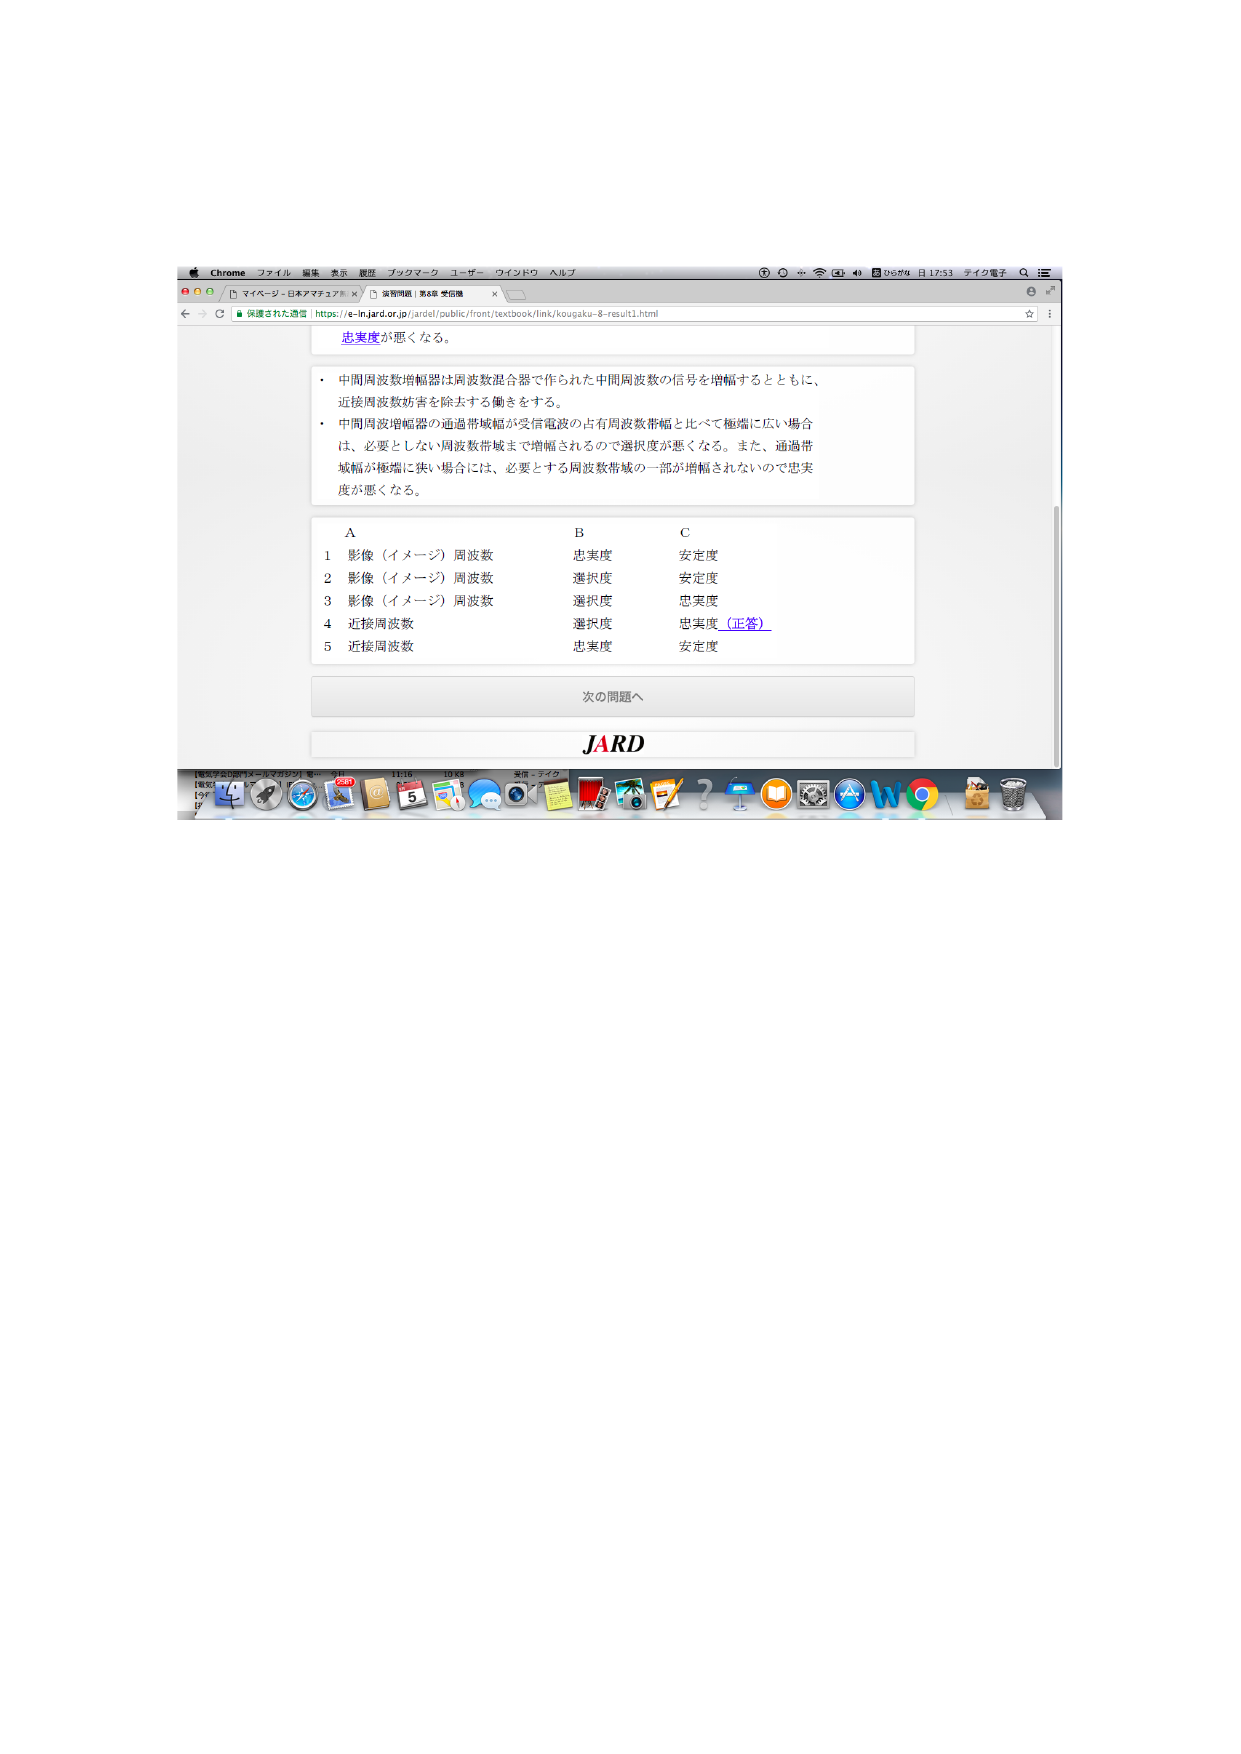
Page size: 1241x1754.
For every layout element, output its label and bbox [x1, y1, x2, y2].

picture [177, 266, 1063, 820]
